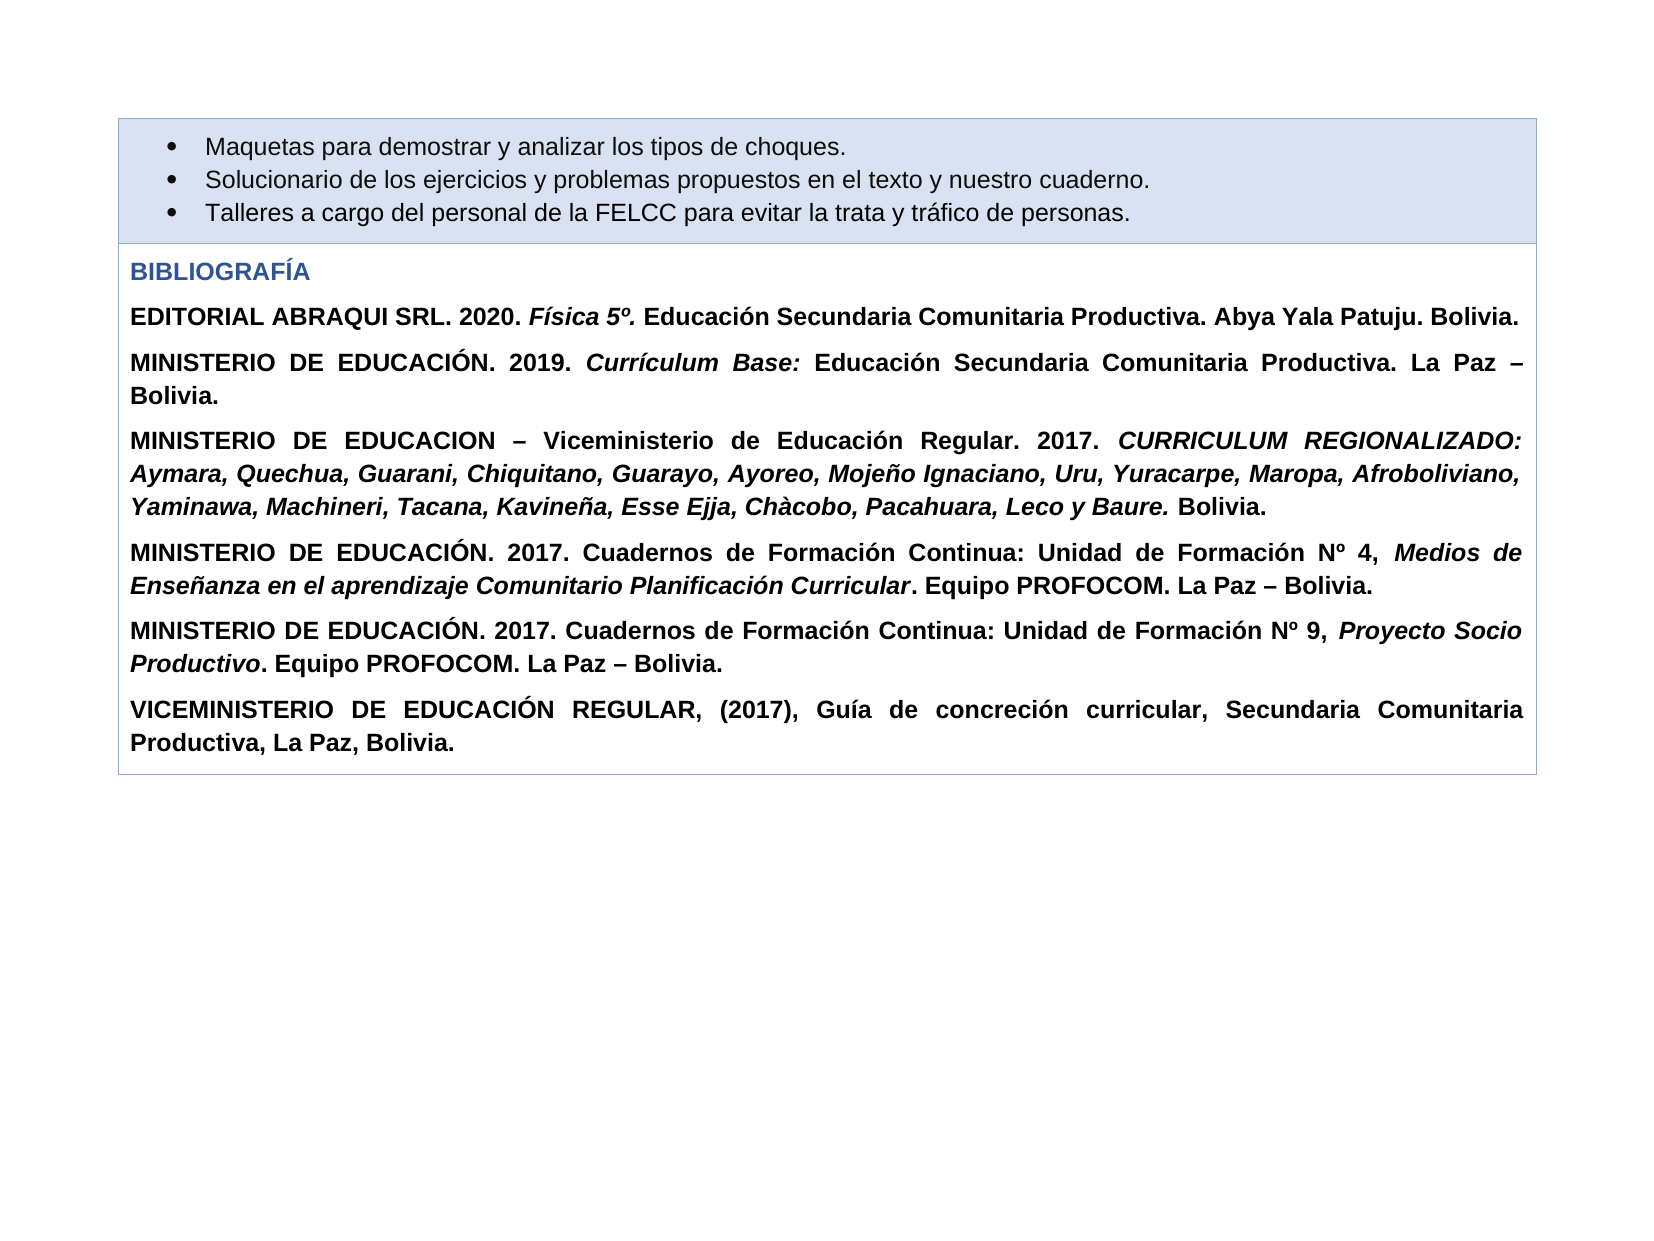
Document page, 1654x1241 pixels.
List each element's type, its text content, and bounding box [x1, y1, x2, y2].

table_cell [119, 119, 1536, 243]
table_cell BIBLIOGRAFÍA EDITORIAL ABRAQUI SRL. 2020. Física 5º. Educación Secundaria Comunitaria Productiva. Abya Yala Patuju. Bolivia. MINISTERIO DE EDUCACIÓN. 2019. Currículum Base: Educación Secundaria Comunitaria Productiva. La Paz – Bolivia. MINISTERIO DE EDUCACION – Viceministerio de Educación Regular. 2017. CURRICULUM REGIONALIZADO: Aymara, Quechua, Guarani, Chiquitano, Guarayo, Ayoreo, Mojeño Ignaciano, Uru, Yuracarpe, Maropa, Afroboliviano, Yaminawa, Machineri, Tacana, Kavineña, Esse Ejja, Chàcobo, Pacahuara, Leco y Baure. Bolivia. MINISTERIO DE EDUCACIÓN. 2017. Cuadernos de Formación Continua: Unidad de Formación Nº 4, Medios de Enseñanza en el aprendizaje Comunitario Planificación Curricular. Equipo PROFOCOM. La Paz – Bolivia. MINISTERIO DE EDUCACIÓN. 2017. Cuadernos de Formación Continua: Unidad de Formación Nº 9, Proyecto Socio Productivo. Equipo PROFOCOM. La Paz – Bolivia. VICEMINISTERIO DE EDUCACIÓN REGULAR, (2017), Guía de concreción curricular, Secundaria Comunitaria Productiva, La Paz, Bolivia. [119, 244, 1536, 773]
